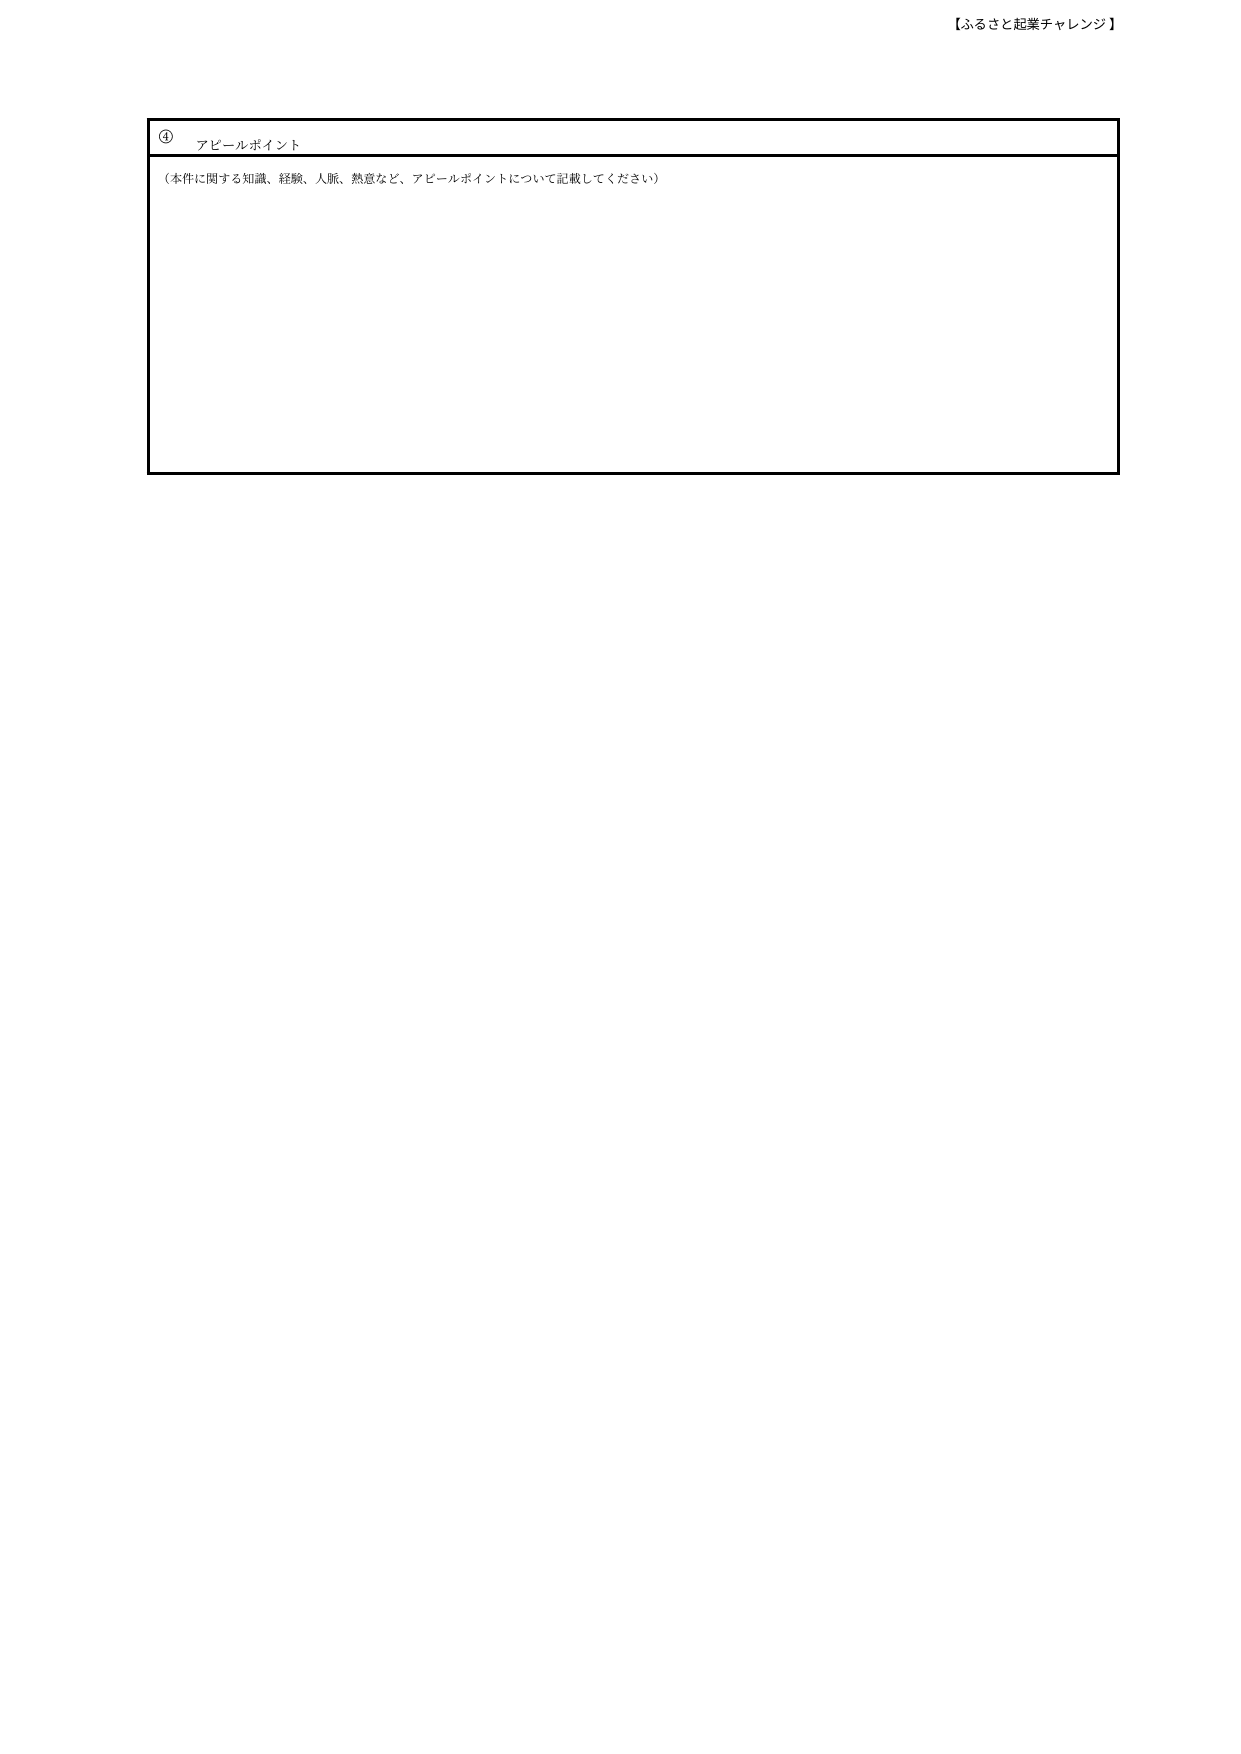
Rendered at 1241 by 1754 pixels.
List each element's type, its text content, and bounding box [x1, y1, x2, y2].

table_cell （本件に関する知識、経験、人脈、熱意など、アピールポイントについて記載してください） [150, 157, 1117, 472]
table_cell アピールポイント [150, 121, 1117, 154]
